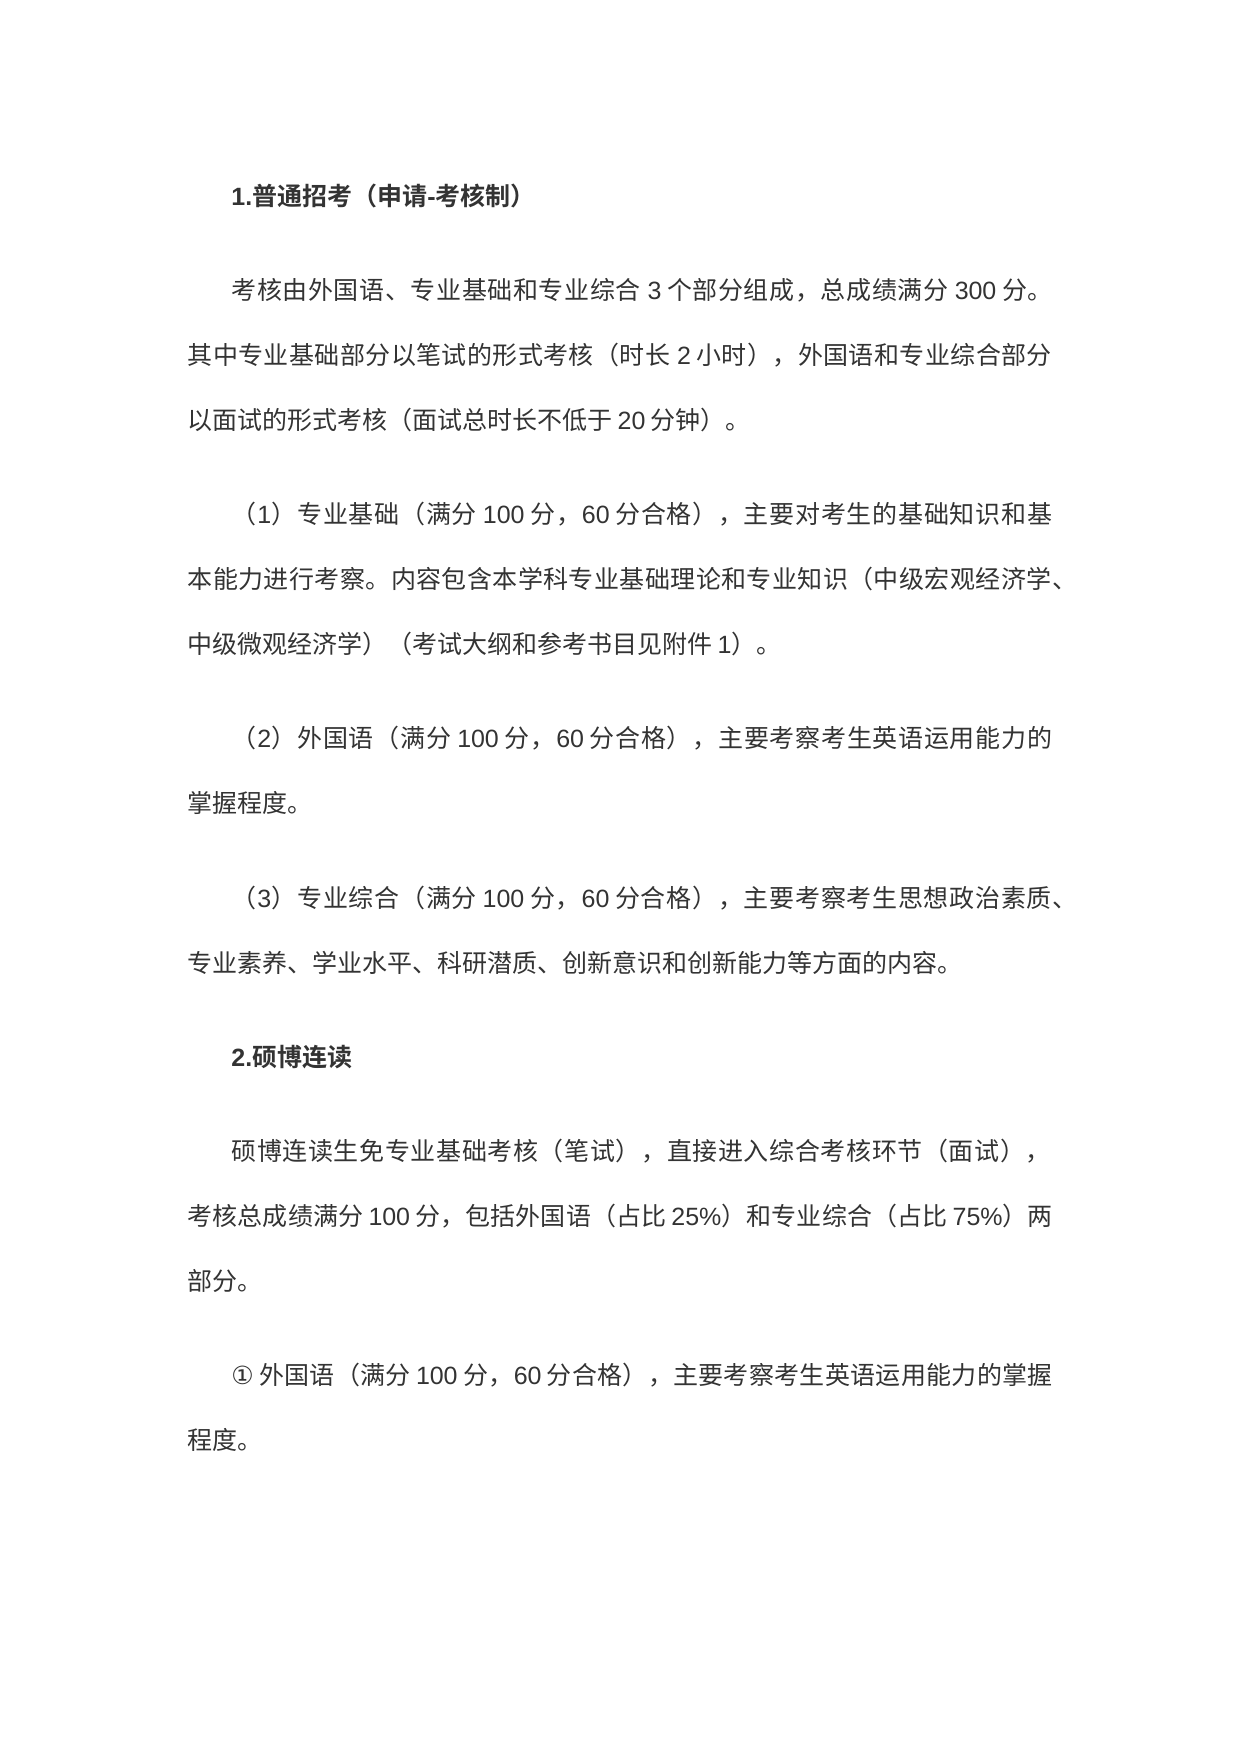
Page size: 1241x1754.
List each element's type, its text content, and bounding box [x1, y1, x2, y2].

text ①外国语（满分100分，60分合格），主要考察考生英语运用能力的掌握程度。 [187, 1341, 1053, 1471]
text 硕博连读生免专业基础考核（笔试），直接进入综合考核环节（面试），考核总成绩满分100分，包括外国语（占比25%）和专业综合（占比75%）两部分。 [187, 1117, 1053, 1312]
text （2）外国语（满分100分，60分合格），主要考察考生英语运用能力的掌握程度。 [187, 704, 1053, 834]
text 2.硕博连读 [187, 1023, 1053, 1088]
text （3）专业综合（满分100分，60分合格），主要考察考生思想政治素质、专业素养、学业水平、科研潜质、创新意识和创新能力等方面的内容。 [187, 864, 1053, 994]
text 考核由外国语、专业基础和专业综合3个部分组成，总成绩满分300分。其中专业基础部分以笔试的形式考核（时长2小时），外国语和专业综合部分以面试的形式考核（面试总时长不低于20分钟）。 [187, 256, 1053, 451]
text （1）专业基础（满分100分，60分合格），主要对考生的基础知识和基本能力进行考察。内容包含本学科专业基础理论和专业知识（中级宏观经济学、中级微观经济学）（考试大纲和参考书目见附件1）。 [187, 480, 1053, 675]
text 1.普通招考（申请-考核制） [187, 162, 1053, 227]
